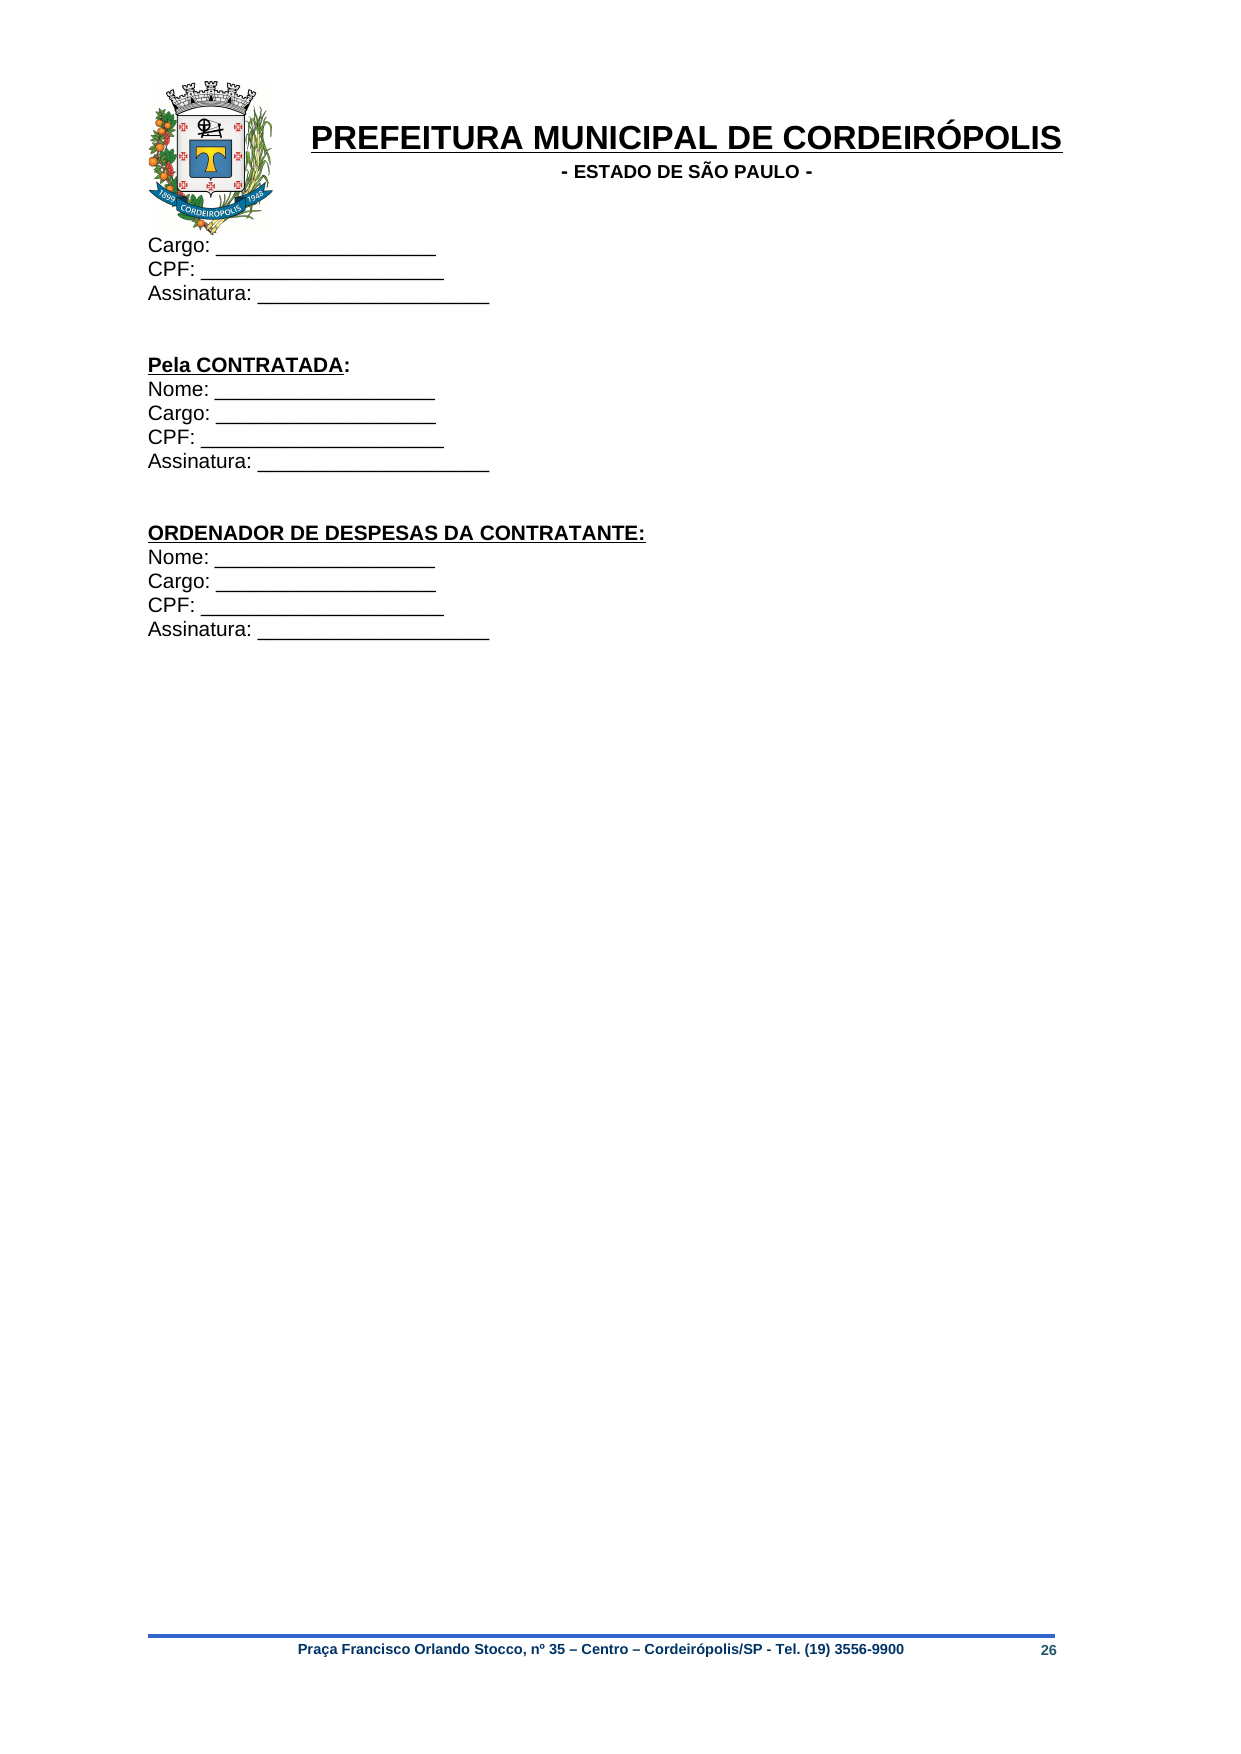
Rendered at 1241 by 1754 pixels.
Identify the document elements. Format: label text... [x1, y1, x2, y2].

text CPF: _____________________ [148, 257, 1092, 281]
text ORDENADOR DE DESPESAS DA CONTRATANTE: [148, 521, 1092, 544]
text Cargo: ___________________ [148, 401, 1092, 425]
text Assinatura: ____________________ [148, 449, 1092, 473]
text CPF: _____________________ [148, 592, 1092, 616]
text Nome: ___________________ [148, 544, 1092, 568]
text Cargo: ___________________ [148, 233, 1092, 257]
text Assinatura: ____________________ [148, 281, 1092, 305]
title Assinatura: ____________________ [148, 616, 1093, 640]
text CPF: _____________________ [148, 425, 1092, 449]
text Nome: ___________________ [148, 377, 1092, 401]
picture [148, 81, 273, 233]
text Pela CONTRATADA: [148, 353, 1092, 377]
text Cargo: ___________________ [148, 568, 1092, 592]
